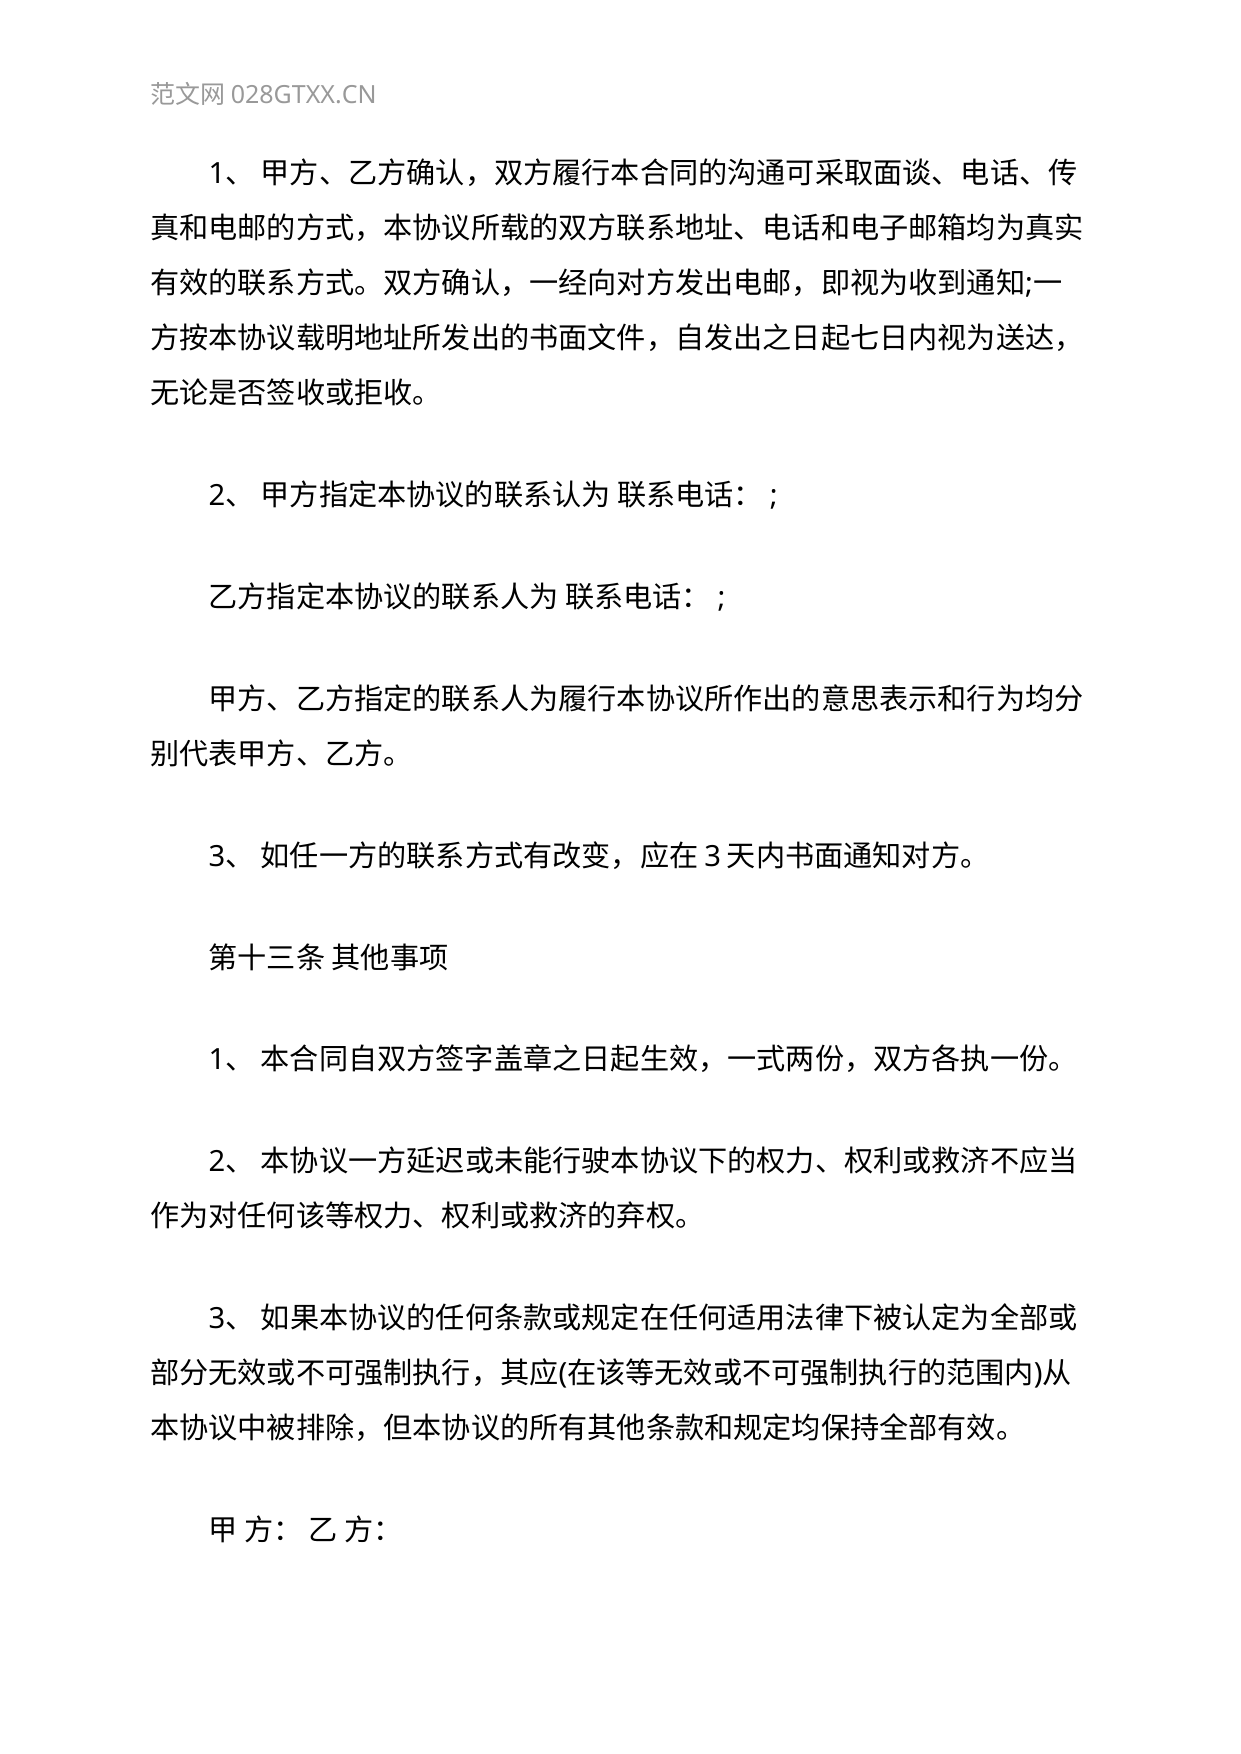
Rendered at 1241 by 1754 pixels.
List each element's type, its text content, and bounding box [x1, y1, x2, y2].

text 甲 方： 乙 方： [150, 1506, 1090, 1549]
text 2、 甲方指定本协议的联系认为 联系电话： ; [150, 472, 1090, 514]
text 2、 本协议一方延迟或未能行驶本协议下的权力、权利或救济不应当作为对任何该等权力、权利或救济的弃权。 [150, 1138, 1090, 1235]
text 1、 甲方、乙方确认，双方履行本合同的沟通可采取面谈、电话、传真和电邮的方式，本协议所载的双方联系地址、电话和电子邮箱均为真实有效的联系方式。双方确认，一经向对方发出电邮，即视为收到通知;一方按本协议载明地址所发出的书面文件，自发出之日起七日内视为送达，无论是否签收或拒收。 [150, 150, 1090, 412]
text 1、 本合同自双方签字盖章之日起生效，一式两份，双方各执一份。 [150, 1036, 1090, 1078]
text 3、 如任一方的联系方式有改变，应在3天内书面通知对方。 [150, 832, 1090, 874]
text 甲方、乙方指定的联系人为履行本协议所作出的意思表示和行为均分别代表甲方、乙方。 [150, 676, 1090, 773]
text 乙方指定本协议的联系人为 联系电话： ; [150, 573, 1090, 616]
text 第十三条 其他事项 [150, 934, 1090, 976]
text 3、 如果本协议的任何条款或规定在任何适用法律下被认定为全部或部分无效或不可强制执行，其应(在该等无效或不可强制执行的范围内)从本协议中被排除，但本协议的所有其他条款和规定均保持全部有效。 [150, 1295, 1090, 1447]
